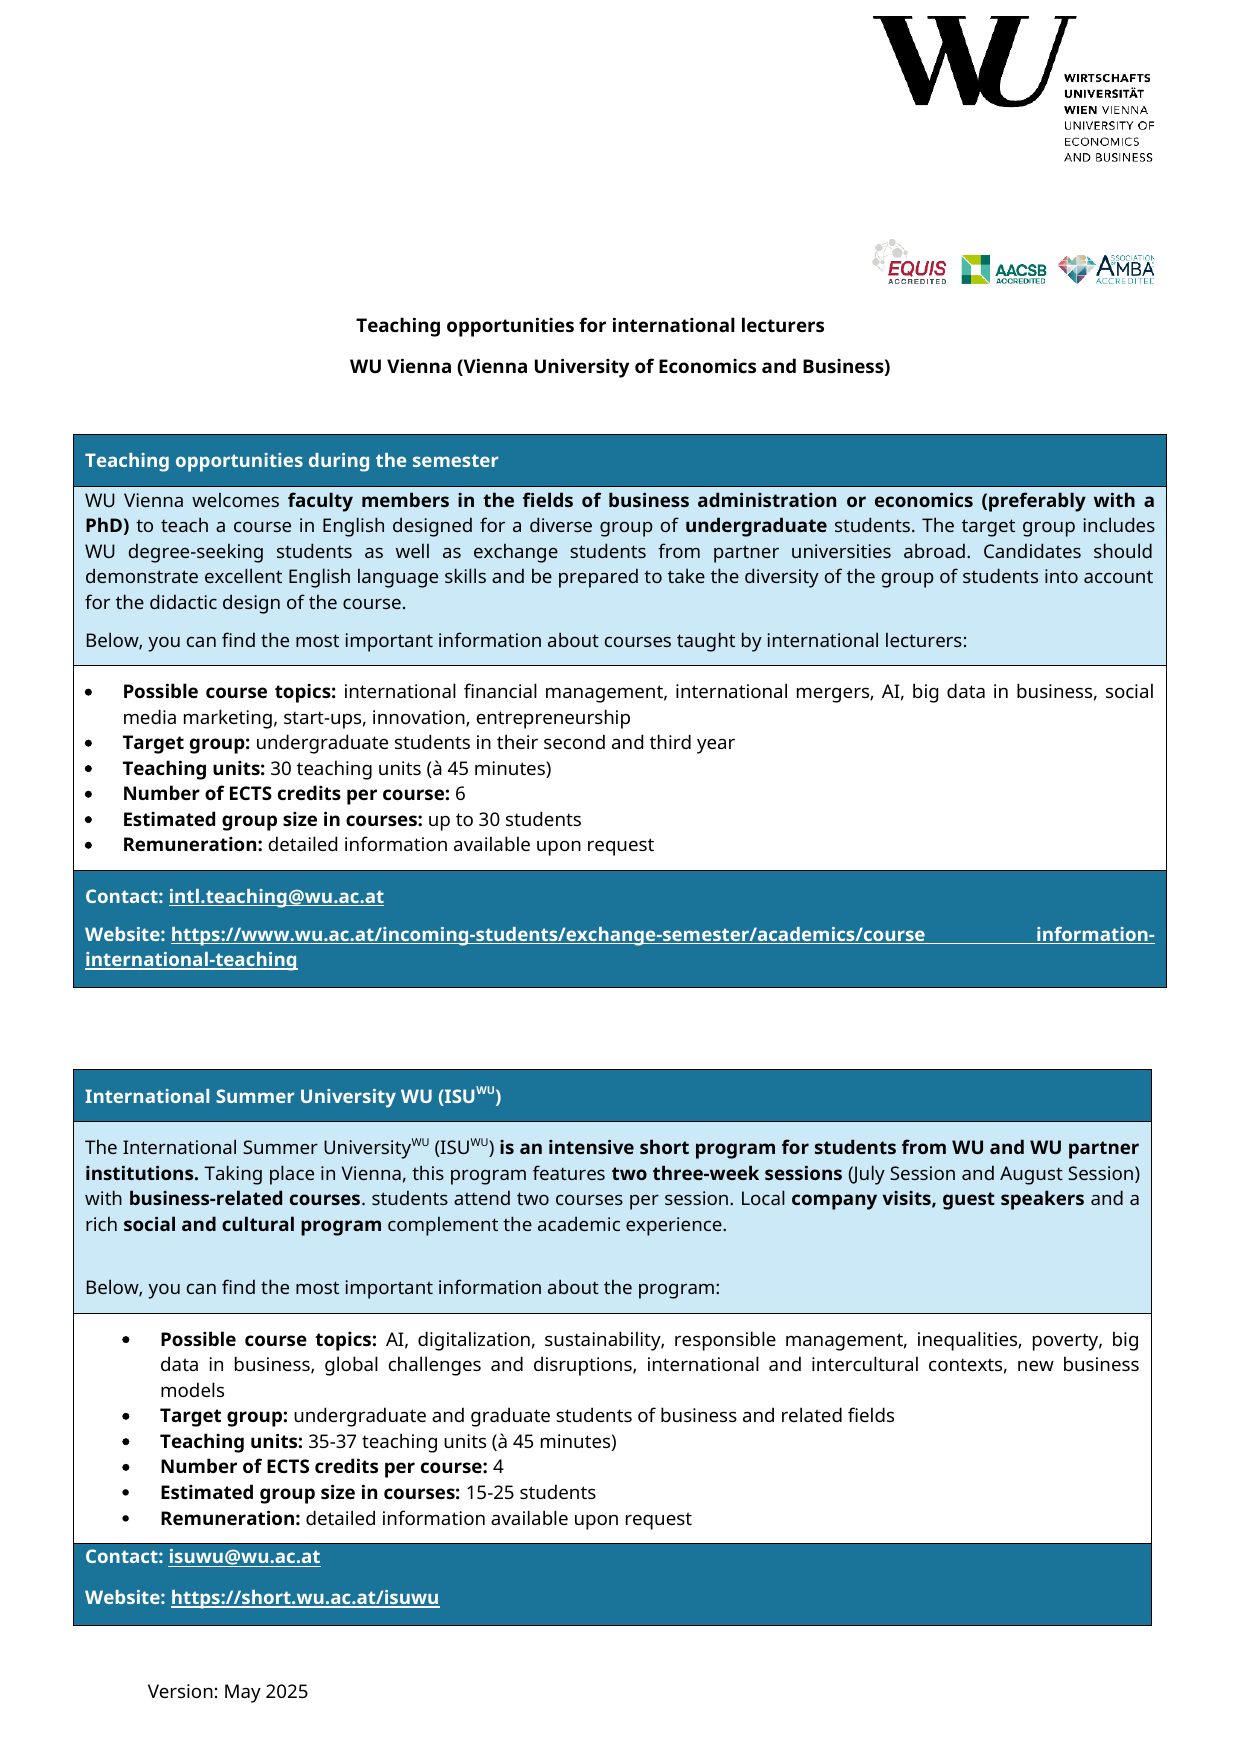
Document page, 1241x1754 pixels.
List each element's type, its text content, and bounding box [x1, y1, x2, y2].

table_cell WU Vienna welcomes faculty members in the fields of business administration or economics (preferably with a PhD) to teach a course in English designed for a diverse group of undergraduate students. The target group includes WU degree-seeking students as well as exchange students from partner universities abroad. Candidates should demonstrate excellent English language skills and be prepared to take the diversity of the group of students into account for the didactic design of the course. Below, you can find the most important information about courses taught by international lecturers: [74, 487, 1166, 665]
table_cell Possible course topics: international financial management, international mergers, AI, big data in business, social media marketing, start-ups, innovation, entrepreneurship Target group: undergraduate students in their second and third year Teaching units: 30 teaching units (à 45 minutes) Number of ECTS credits per course: 6 Estimated group size in courses: up to 30 students Remuneration: detailed information available upon request [74, 666, 1166, 870]
table_header Teaching opportunities during the semester [74, 435, 1166, 486]
table_cell Contact: isuwu@wu.ac.at Website: https://short.wu.ac.at/isuwu [74, 1544, 1151, 1625]
table_cell Contact: intl.teaching@wu.ac.at Website: https://www.wu.ac.at/incoming-students/exchange-semester/academics/course information-international-teaching [74, 871, 1166, 987]
table_cell Possible course topics: AI, digitalization, sustainability, responsible management, inequalities, poverty, big data in business, global challenges and disruptions, international and intercultural contexts, new business models Target group: undergraduate and graduate students of business and related fields Teaching units: 35-37 teaching units (à 45 minutes) Number of ECTS credits per course: 4 Estimated group size in courses: 15-25 students Remuneration: detailed information available upon request [74, 1314, 1151, 1543]
text Teaching opportunities for international lecturers [88, 313, 1093, 338]
table_header International Summer University WU (ISUWU) [74, 1070, 1151, 1121]
picture [872, 16, 1155, 284]
table_cell The International Summer UniversityWU (ISUWU) is an intensive short program for students from WU and WU partner institutions. Taking place in Vienna, this program features two three-week sessions (July Session and August Session) with business-related courses. students attend two courses per session. Local company visits, guest speakers and a rich social and cultural program complement the academic experience. Below, you can find the most important information about the program: [74, 1122, 1151, 1313]
text WU Vienna (Vienna University of Economics and Business) [148, 353, 1093, 379]
